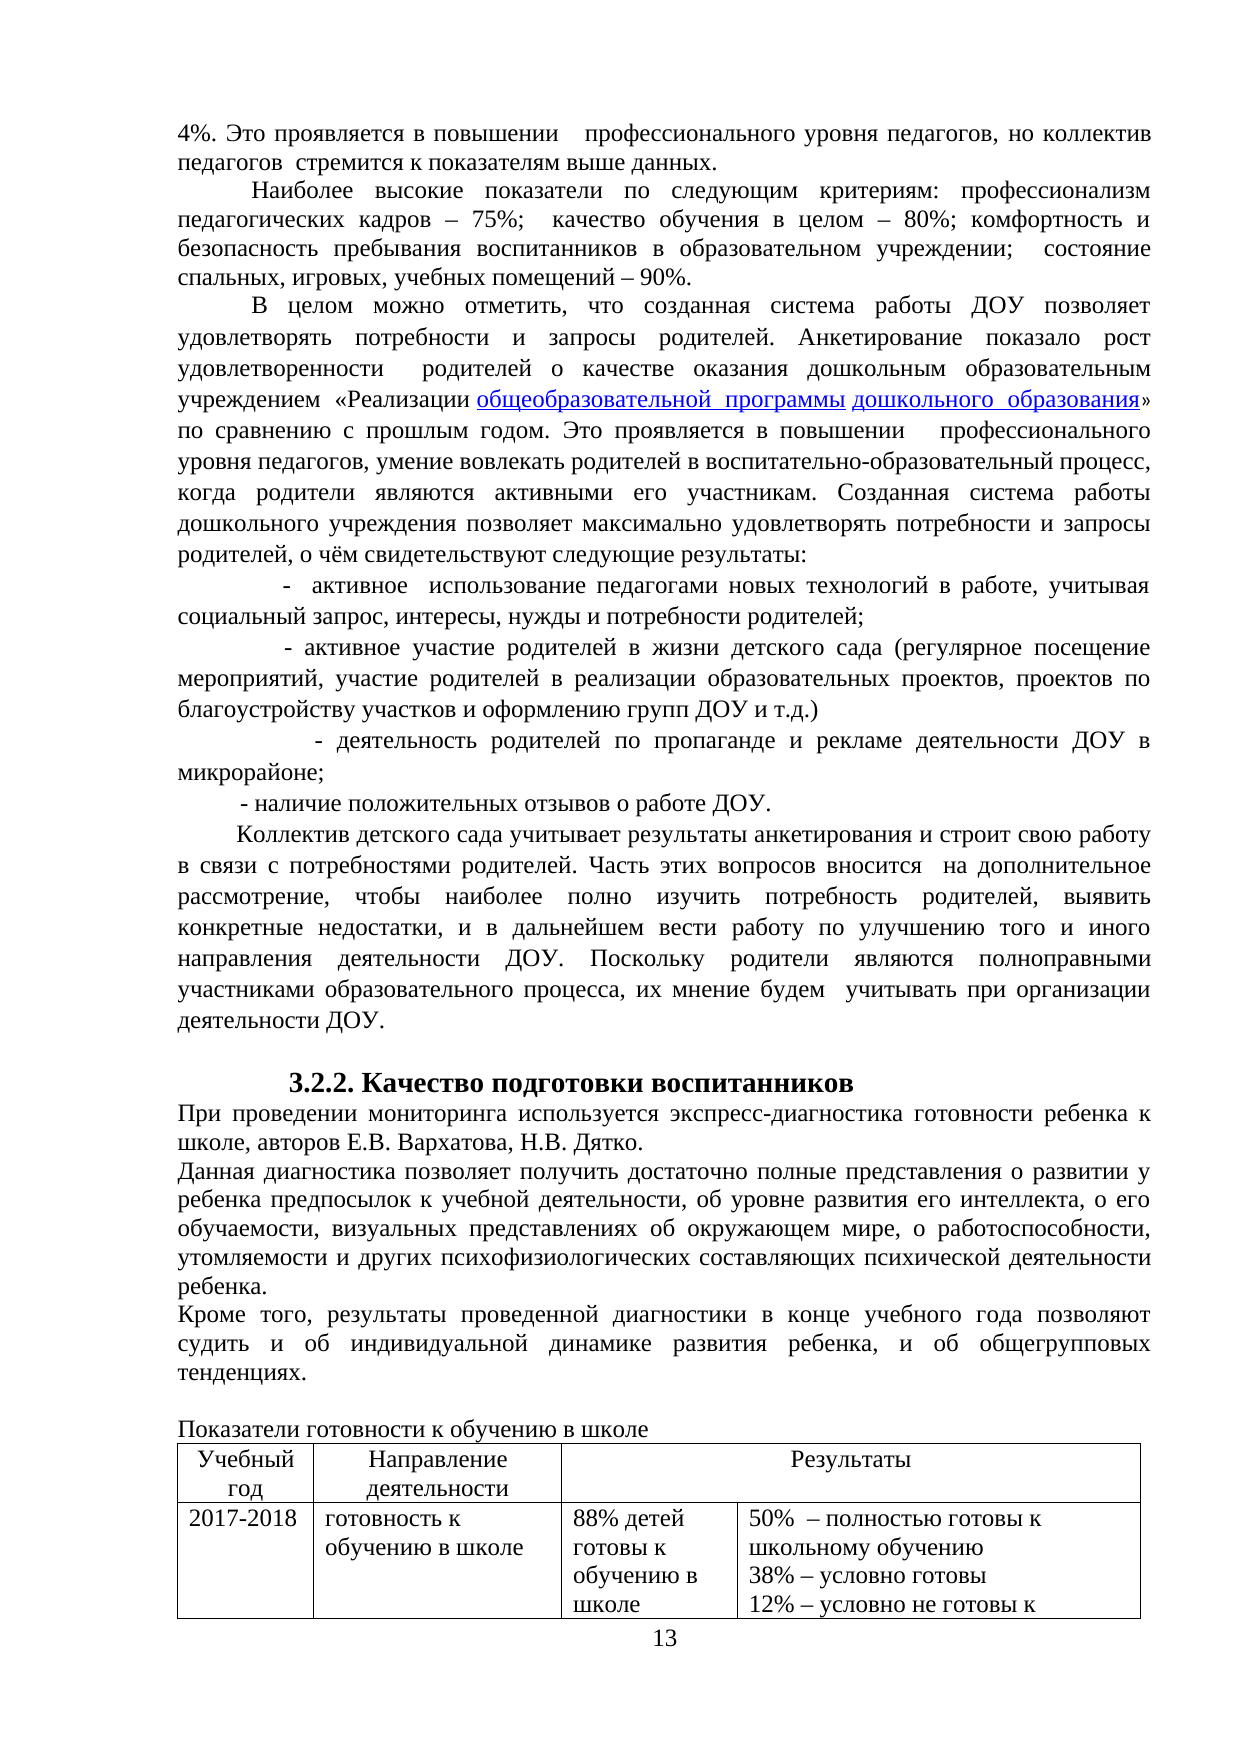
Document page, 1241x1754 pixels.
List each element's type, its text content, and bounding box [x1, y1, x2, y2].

text Коллектив детского сада учитывает результаты анкетирования и строит свою работу в связи с потребностями родителей. Часть этих вопросов вносится на дополнительное рассмотрение, чтобы наиболее полно изучить потребность родителей, выявить конкретные недостатки, и в дальнейшем вести работу по улучшению того и иного направления деятельности ДОУ. Поскольку родители являются полноправными участниками образовательного процесса, их мнение будем учитывать при организации деятельности ДОУ. [177, 819, 1152, 1034]
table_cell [738, 1503, 1140, 1618]
table_header Направление деятельности [314, 1444, 561, 1502]
text - активное участие родителей в жизни детского сада (регулярное посещение мероприятий, участие родителей в реализации образовательных проектов, проектов по благоустройству участков и оформлению групп ДОУ и т.д.) [177, 632, 1152, 723]
text Показатели готовности к обучению в школе [177, 1414, 1152, 1443]
text - деятельность родителей по пропаганде и рекламе деятельности ДОУ в микрорайоне; [177, 726, 1152, 785]
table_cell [562, 1503, 737, 1618]
text Данная диагностика позволяет получить достаточно полные представления о развитии у ребенка предпосылок к учебной деятельности, об уровне развития его интеллекта, о его обучаемости, визуальных представлениях об окружающем мире, о работоспособности, утомляемости и других психофизиологических составляющих психической деятельности ребенка. [177, 1156, 1152, 1299]
table_header Учебный год [178, 1444, 313, 1502]
table_header Результаты [562, 1444, 1140, 1502]
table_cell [314, 1503, 561, 1618]
text Кроме того, результаты проведенной диагностики в конце учебного года позволяют судить и об индивидуальной динамике развития ребенка, и об общегрупповых тенденциях. [177, 1299, 1152, 1386]
text - активное использование педагогами новых технологий в работе, учитывая социальный запрос, интересы, нужды и потребности родителей; [177, 570, 1152, 630]
table_cell 2017-2018 [178, 1503, 313, 1618]
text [177, 118, 1152, 176]
text 3.2.2. Качество подготовки воспитанников [288, 1065, 1152, 1098]
text Наиболее высокие показатели по следующим критериям: профессионализм педагогических кадров – 75%; качество обучения в целом – 80%; комфортность и безопасность пребывания воспитанников в образовательном учреждении; состояние спальных, игровых, учебных помещений – 90%. [177, 176, 1152, 291]
text В целом можно отметить, что созданная система работы ДОУ позволяет удовлетворять потребности и запросы родителей. Анкетирование показало рост удовлетворенности родителей о качестве оказания дошкольным образовательным учреждением «Реализации общеобразовательной программы дошкольного образования» по сравнению с прошлым годом. Это проявляется в повышении профессионального уровня педагогов, умение вовлекать родителей в воспитательно-образовательный процесс, когда родители являются активными его участникам. Созданная система работы дошкольного учреждения позволяет максимально удовлетворять потребности и запросы родителей, о чём свидетельствуют следующие результаты: [177, 291, 1152, 568]
text При проведении мониторинга используется экспресс-диагностика готовности ребенка к школе, авторов Е.В. Вархатова, Н.В. Дятко. [177, 1098, 1152, 1156]
text - наличие положительных отзывов о работе ДОУ. [177, 788, 1152, 816]
